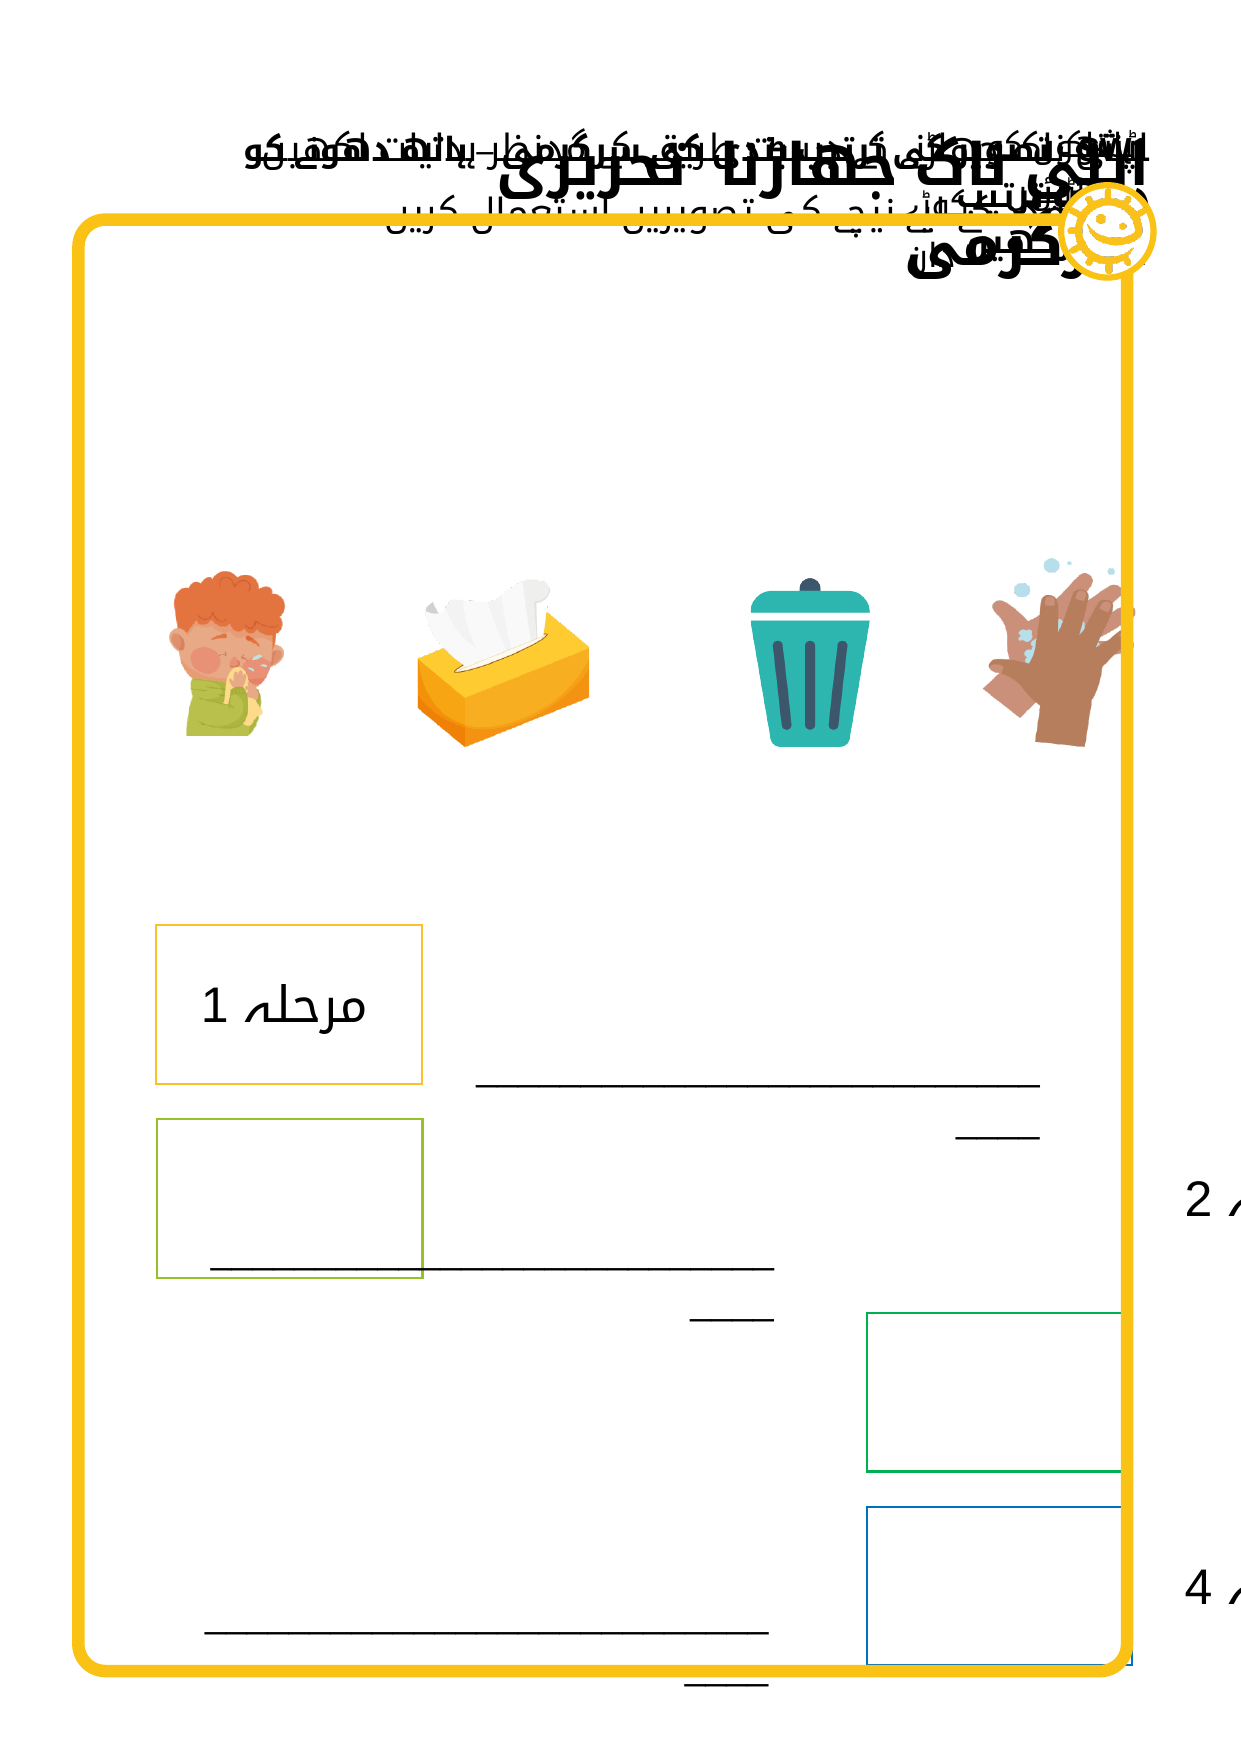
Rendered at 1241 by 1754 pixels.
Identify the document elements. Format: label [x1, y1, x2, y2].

picture [157, 557, 294, 747]
picture [750, 578, 870, 747]
picture [982, 558, 1120, 747]
picture [1067, 188, 1147, 274]
picture [417, 579, 590, 747]
